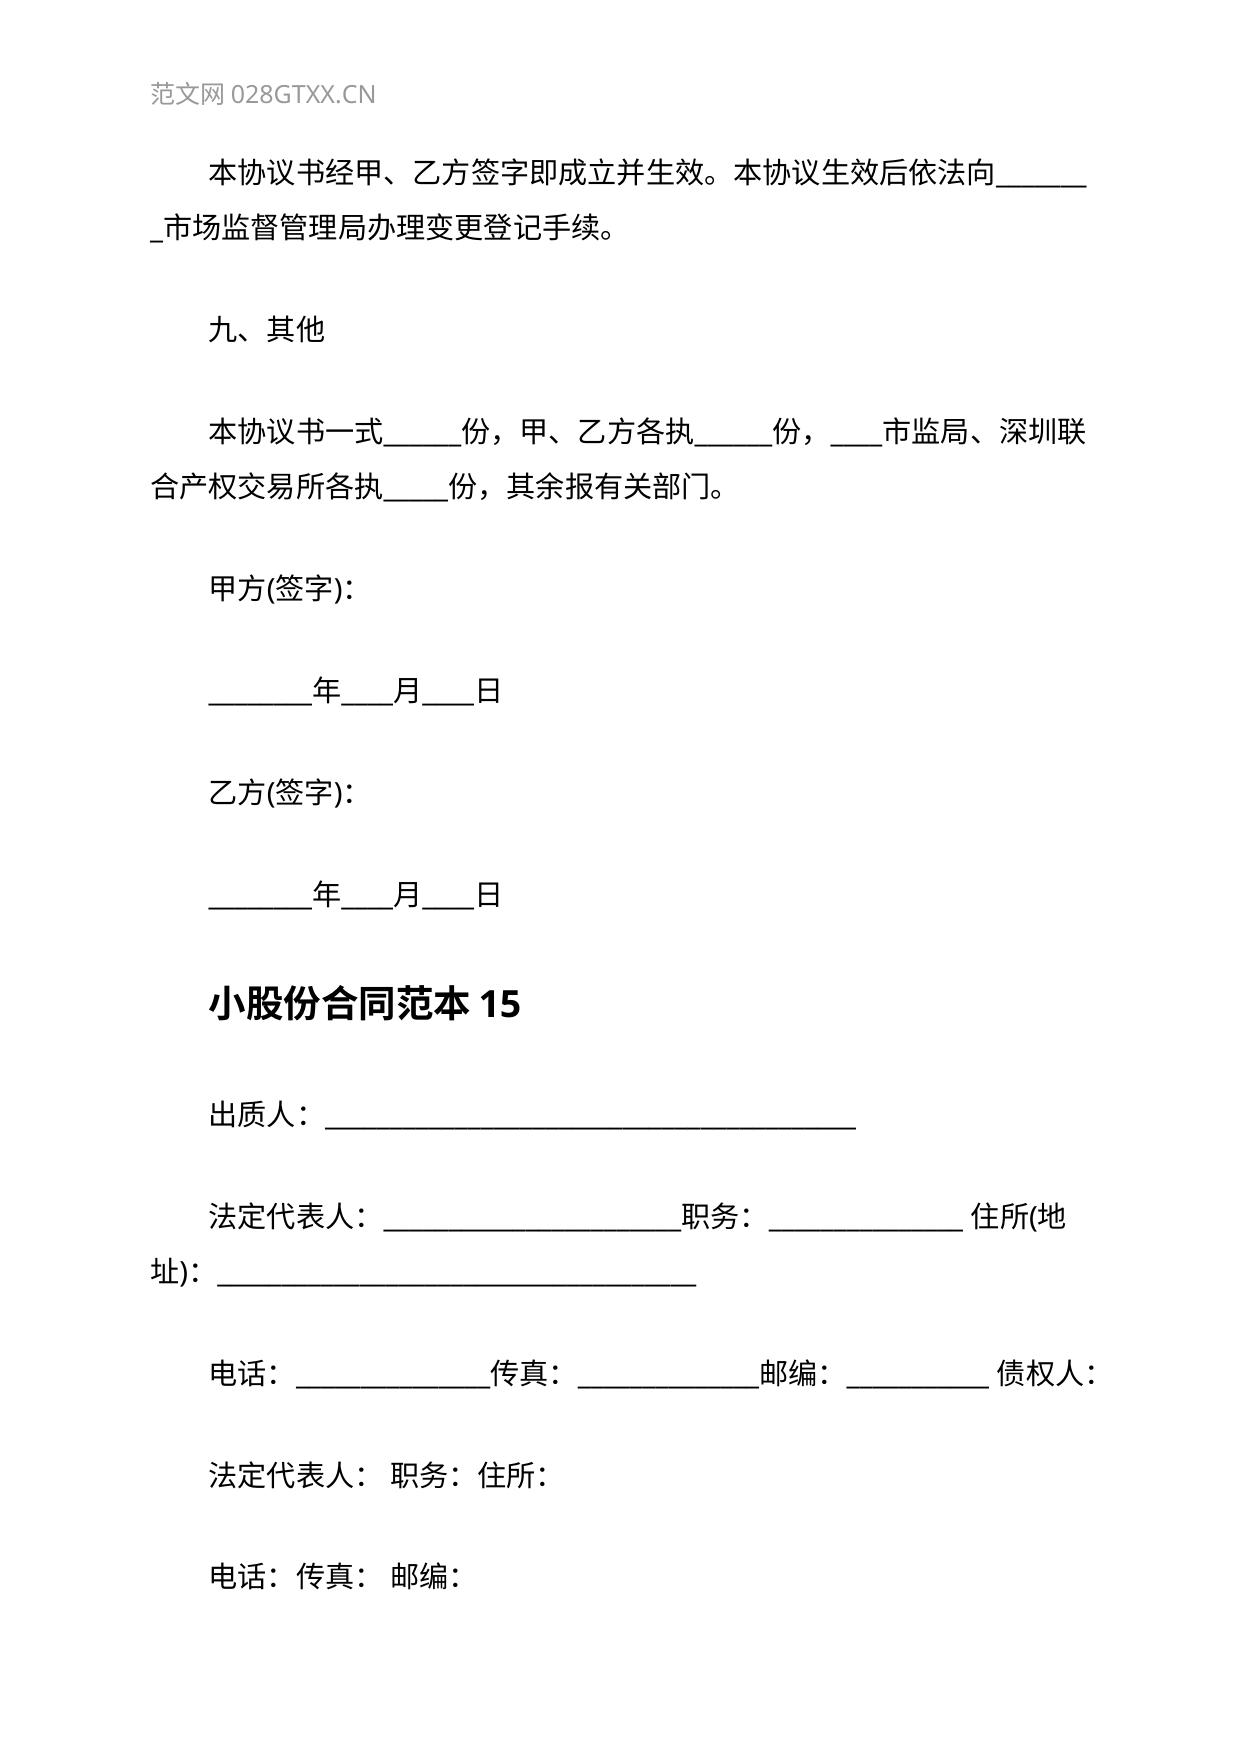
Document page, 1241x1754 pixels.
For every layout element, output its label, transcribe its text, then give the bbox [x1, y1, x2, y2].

text 电话：_______________传真：______________邮编：___________ 债权人： [150, 1350, 1090, 1393]
text 小股份合同范本15 [150, 974, 1090, 1028]
text ________年____月____日 [150, 668, 1090, 710]
text 乙方(签字)： [150, 770, 1090, 812]
text 甲方(签字)： [150, 566, 1090, 608]
text ________年____月____日 [150, 872, 1090, 914]
text 电话：传真： 邮编： [150, 1554, 1090, 1596]
text 法定代表人： 职务：住所： [150, 1452, 1090, 1494]
text 本协议书一式______份，甲、乙方各执______份，____市监局、深圳联合产权交易所各执_____份，其余报有关部门。 [150, 409, 1090, 506]
text 出质人：_________________________________________ [150, 1091, 1090, 1134]
text 本协议书经甲、乙方签字即成立并生效。本协议生效后依法向________市场监督管理局办理变更登记手续。 [150, 150, 1090, 247]
text 法定代表人：_______________________职务：_______________ 住所(地址)：_____________________________________ [150, 1193, 1090, 1291]
text 九、其他 [150, 307, 1090, 349]
